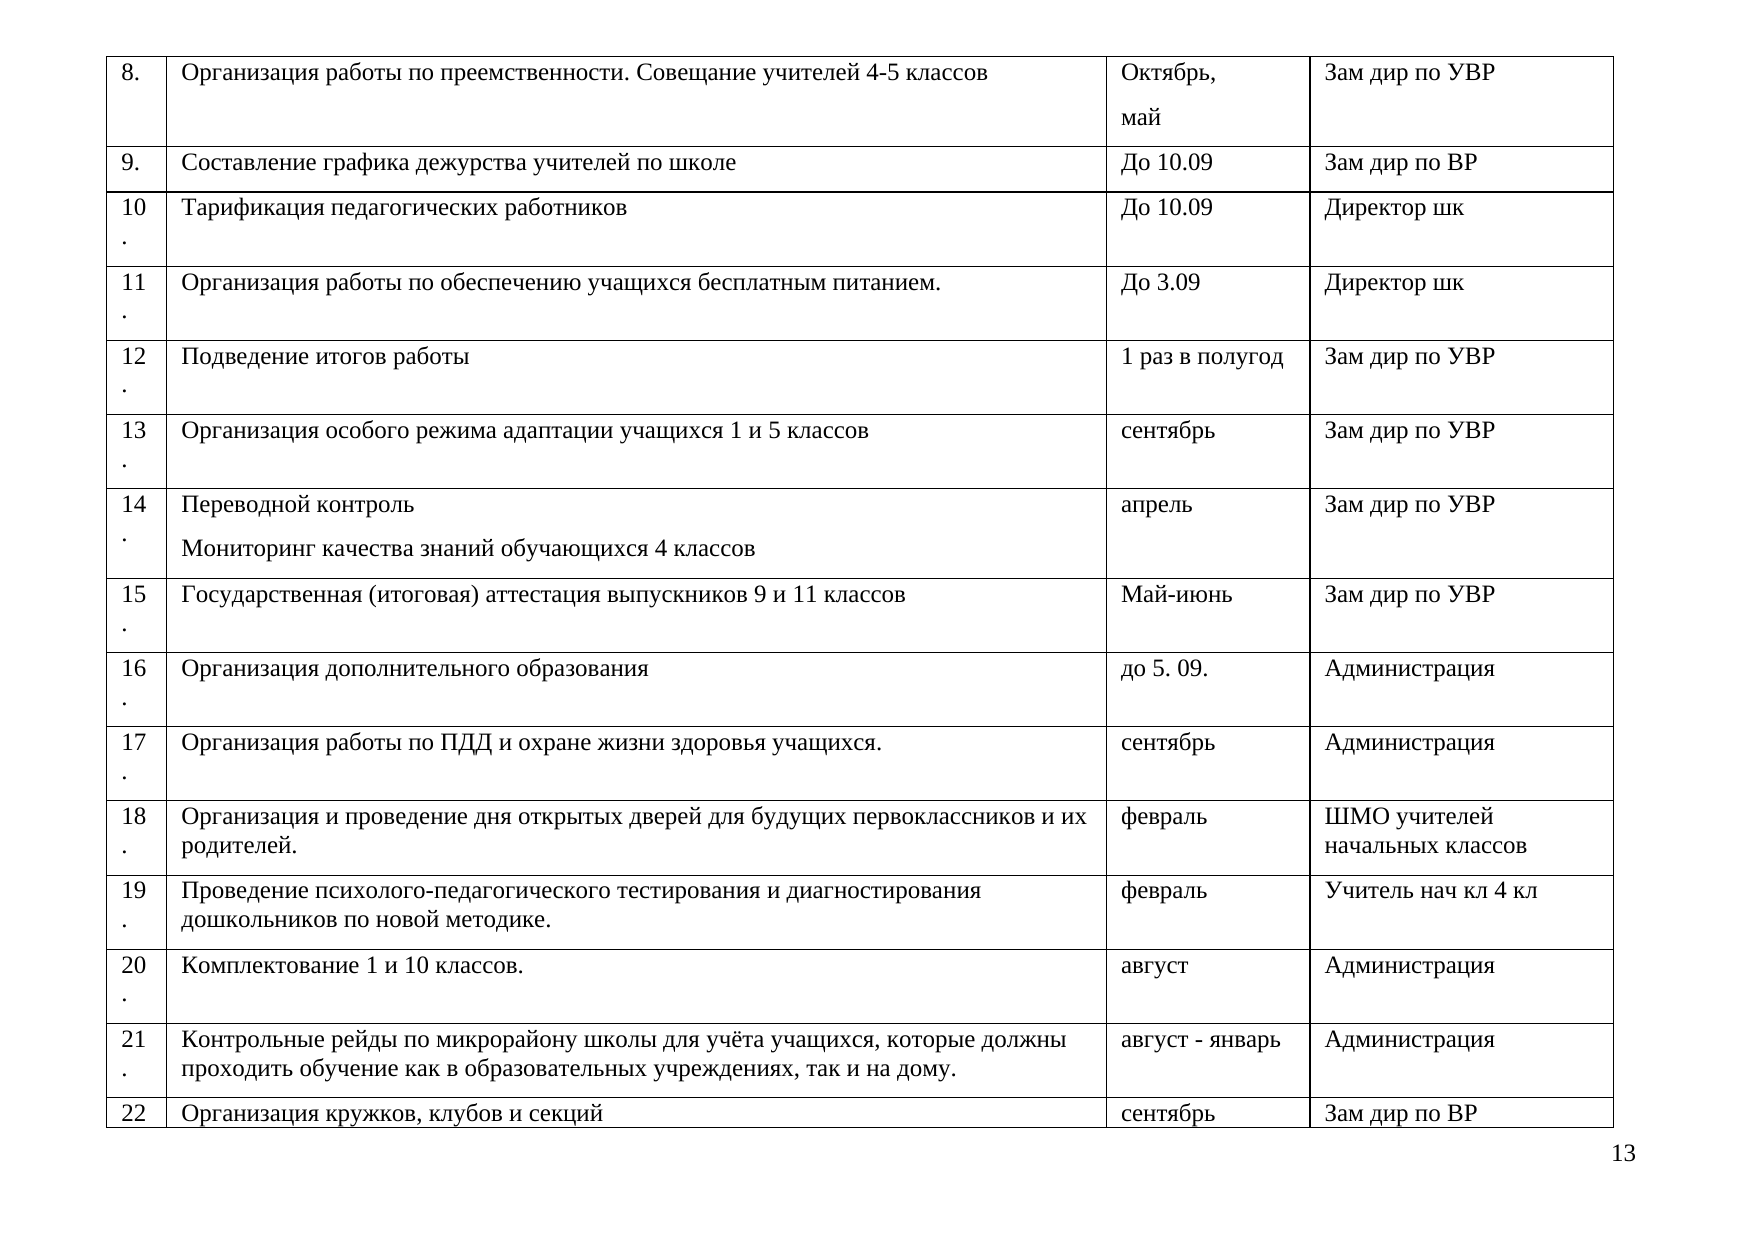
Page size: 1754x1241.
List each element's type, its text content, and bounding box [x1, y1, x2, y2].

table_cell 8. [107, 57, 166, 146]
table_cell Комплектование 1 и 10 классов. [167, 950, 1106, 1023]
table_cell сентябрь [1107, 415, 1309, 488]
table_cell 9. [107, 147, 166, 191]
table_cell Составление графика дежурства учителей по школе [167, 147, 1106, 191]
table_cell Администрация [1311, 727, 1613, 800]
table_cell 13. [107, 415, 166, 488]
table_cell Зам дир по УВР [1311, 489, 1613, 578]
table_cell Зам дир по ВР [1311, 147, 1613, 191]
table_cell Организация работы по обеспечению учащихся бесплатным питанием. [167, 267, 1106, 340]
table_cell Директор шк [1311, 193, 1613, 266]
table_cell Зам дир по УВР [1311, 57, 1613, 146]
table_cell 14. [107, 489, 166, 578]
table_cell Организация работы по ПДД и охране жизни здоровья учащихся. [167, 727, 1106, 800]
table_cell 17. [107, 727, 166, 800]
table_cell Проведение психолого-педагогического тестирования и диагностирования дошкольников по новой методике. [167, 876, 1106, 949]
table_cell апрель [1107, 489, 1309, 578]
table_cell Зам дир по ВР [1311, 1098, 1613, 1127]
table_cell сентябрь [1107, 727, 1309, 800]
table_cell Зам дир по УВР [1311, 341, 1613, 414]
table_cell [167, 1098, 1106, 1127]
table_cell 11. [107, 267, 166, 340]
table_cell Администрация [1311, 950, 1613, 1023]
table_cell 15. [107, 579, 166, 652]
table_cell Учитель нач кл 4 кл [1311, 876, 1613, 949]
table_cell 22 [107, 1098, 166, 1127]
table_cell Директор шк [1311, 267, 1613, 340]
table_cell 12. [107, 341, 166, 414]
table_cell Подведение итогов работы [167, 341, 1106, 414]
table_cell до 5. 09. [1107, 653, 1309, 726]
table_cell Зам дир по УВР [1311, 579, 1613, 652]
table_cell февраль [1107, 876, 1309, 949]
table_cell август - январь [1107, 1024, 1309, 1097]
table_cell февраль [1107, 801, 1309, 874]
table_cell Администрация [1311, 1024, 1613, 1097]
table_cell 19. [107, 876, 166, 949]
table_cell 16. [107, 653, 166, 726]
table_cell Организация особого режима адаптации учащихся 1 и 5 классов [167, 415, 1106, 488]
table_cell 21. [107, 1024, 166, 1097]
table_cell ШМО учителей начальных классов [1311, 801, 1613, 874]
table_cell Организация и проведение дня открытых дверей для будущих первоклассников и их родителей. [167, 801, 1106, 874]
table_cell Октябрь, май [1107, 57, 1309, 146]
table_cell Государственная (итоговая) аттестация выпускников 9 и 11 классов [167, 579, 1106, 652]
table_cell Переводной контроль Мониторинг качества знаний обучающихся 4 классов [167, 489, 1106, 578]
table_cell 1 раз в полугод [1107, 341, 1309, 414]
table_cell 20. [107, 950, 166, 1023]
table_cell август [1107, 950, 1309, 1023]
table_cell Администрация [1311, 653, 1613, 726]
table_cell До 10.09 [1107, 147, 1309, 191]
table_cell Контрольные рейды по микрорайону школы для учёта учащихся, которые должны проходить обучение как в образовательных учреждениях, так и на дому. [167, 1024, 1106, 1097]
table_cell Организация дополнительного образования [167, 653, 1106, 726]
table_cell 18. [107, 801, 166, 874]
table_cell 10. [107, 193, 166, 266]
table_cell Зам дир по УВР [1311, 415, 1613, 488]
table_cell Организация работы по преемственности. Совещание учителей 4-5 классов [167, 57, 1106, 146]
table_cell Тарификация педагогических работников [167, 193, 1106, 266]
table_cell Май-июнь [1107, 579, 1309, 652]
table_cell сентябрь [1107, 1098, 1309, 1127]
table_cell До 3.09 [1107, 267, 1309, 340]
table_cell До 10.09 [1107, 193, 1309, 266]
